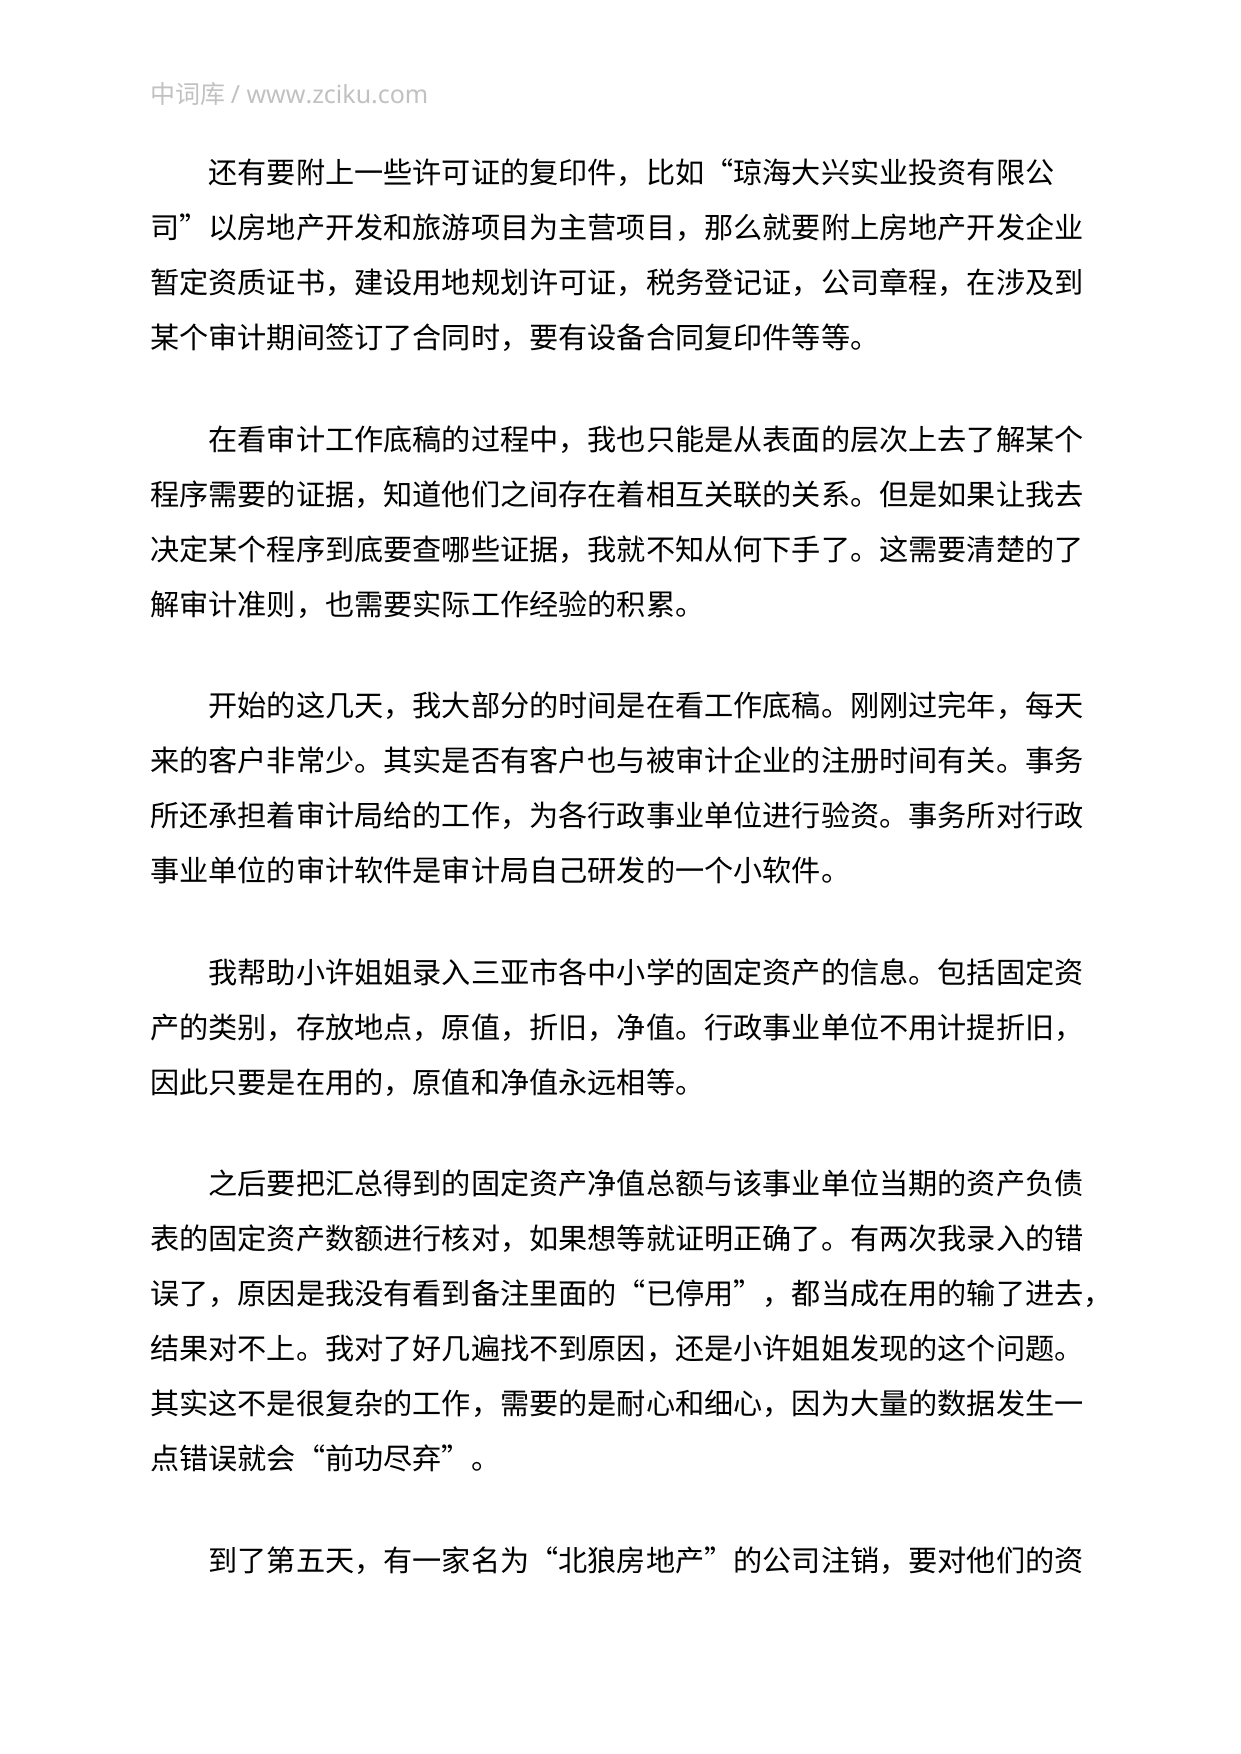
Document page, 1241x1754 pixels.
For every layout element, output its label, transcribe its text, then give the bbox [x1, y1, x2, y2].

text 之后要把汇总得到的固定资产净值总额与该事业单位当期的资产负债表的固定资产数额进行核对，如果想等就证明正确了。有两次我录入的错误了，原因是我没有看到备注里面的“已停用”，都当成在用的输了进去，结果对不上。我对了好几遍找不到原因，还是小许姐姐发现的这个问题。其实这不是很复杂的工作，需要的是耐心和细心，因为大量的数据发生一点错误就会“前功尽弃”。 [150, 1161, 1090, 1478]
text 在看审计工作底稿的过程中，我也只能是从表面的层次上去了解某个程序需要的证据，知道他们之间存在着相互关联的关系。但是如果让我去决定某个程序到底要查哪些证据，我就不知从何下手了。这需要清楚的了解审计准则，也需要实际工作经验的积累。 [150, 416, 1090, 623]
text 我帮助小许姐姐录入三亚市各中小学的固定资产的信息。包括固定资产的类别，存放地点，原值，折旧，净值。行政事业单位不用计提折旧，因此只要是在用的，原值和净值永远相等。 [150, 949, 1090, 1101]
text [150, 1537, 1090, 1579]
text 开始的这几天，我大部分的时间是在看工作底稿。刚刚过完年，每天来的客户非常少。其实是否有客户也与被审计企业的注册时间有关。事务所还承担着审计局给的工作，为各行政事业单位进行验资。事务所对行政事业单位的审计软件是审计局自己研发的一个小软件。 [150, 683, 1090, 890]
text 还有要附上一些许可证的复印件，比如“琼海大兴实业投资有限公司”以房地产开发和旅游项目为主营项目，那么就要附上房地产开发企业暂定资质证书，建设用地规划许可证，税务登记证，公司章程，在涉及到某个审计期间签订了合同时，要有设备合同复印件等等。 [150, 150, 1090, 357]
